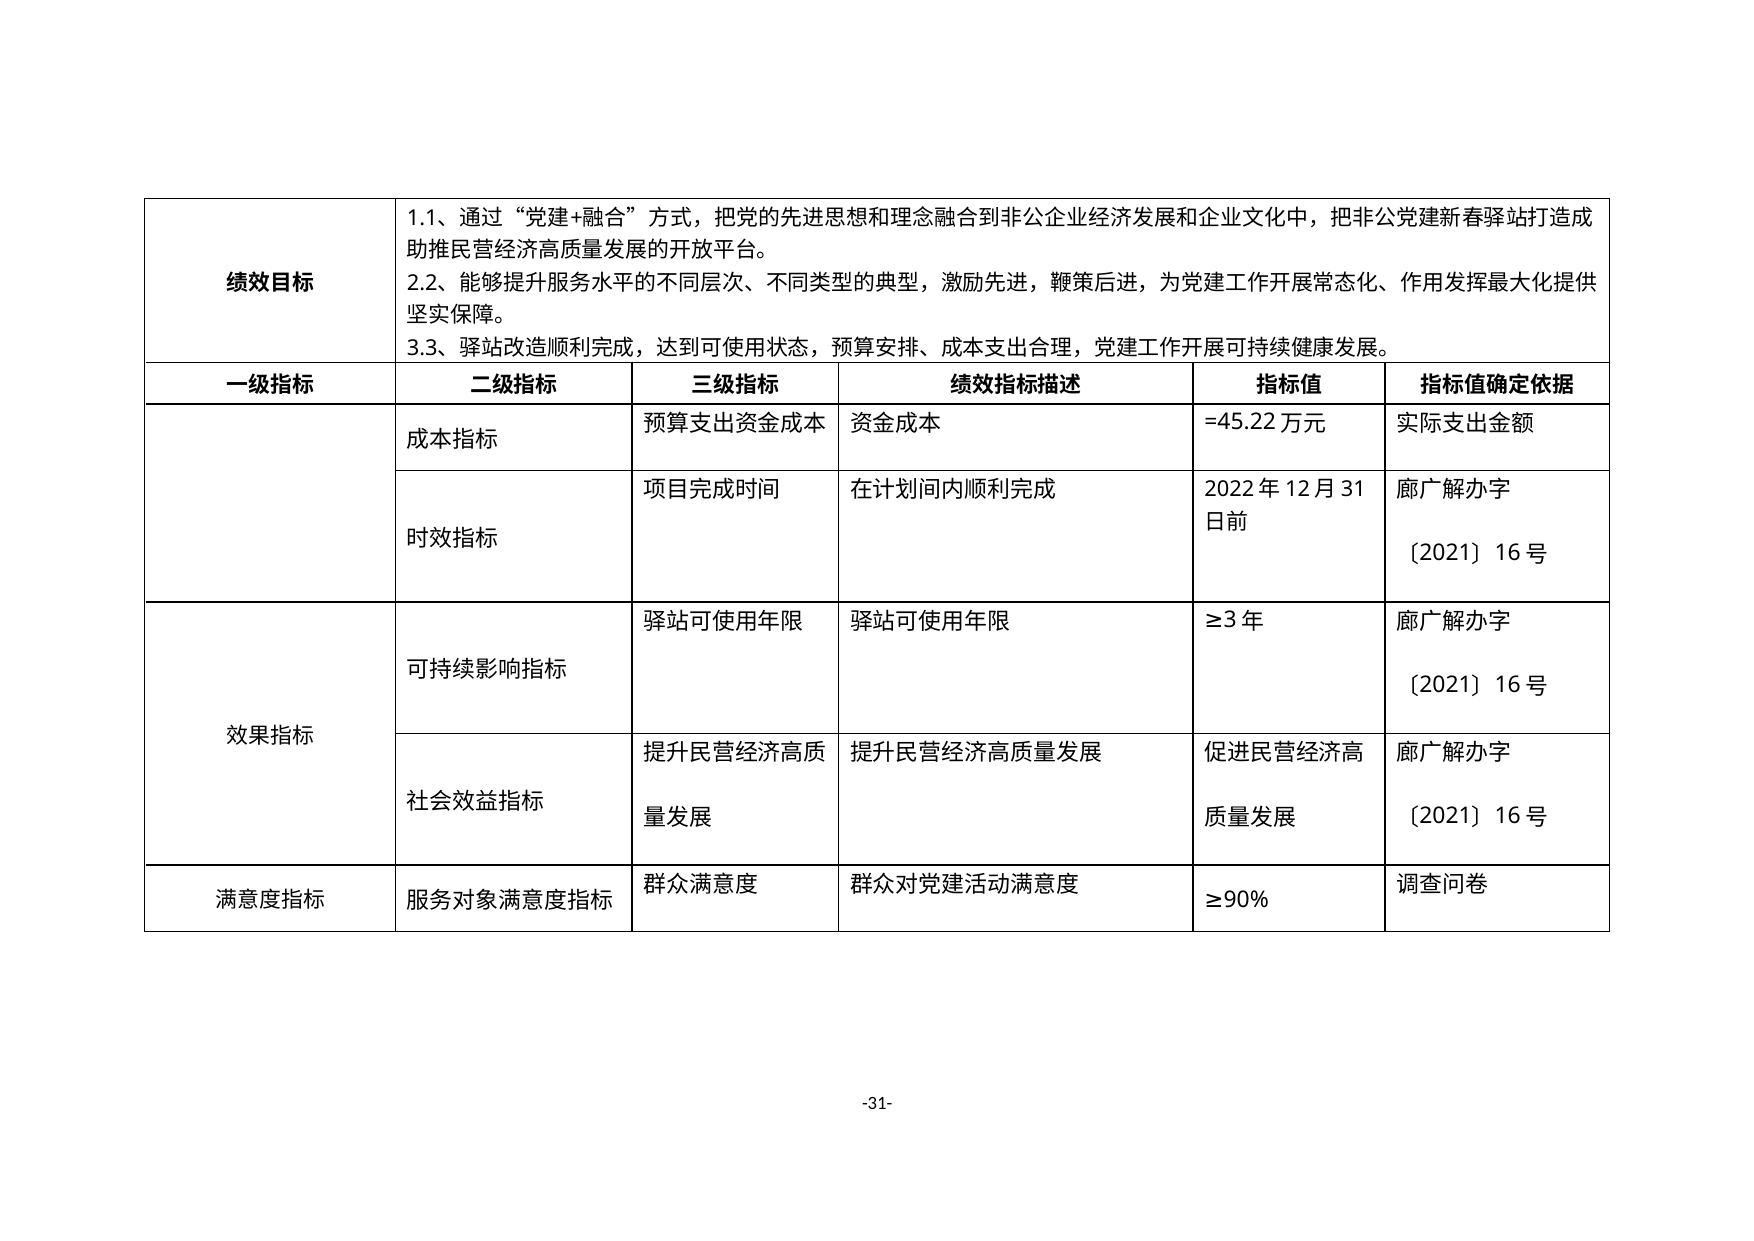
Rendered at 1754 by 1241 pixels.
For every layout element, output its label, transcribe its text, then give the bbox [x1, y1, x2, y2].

table_cell 绩效指标描述 [839, 363, 1192, 403]
table_cell 满意度指标 [145, 865, 395, 931]
table_cell 社会效益指标 [396, 734, 631, 864]
table_cell 廊广解办字〔2021〕16号 [1386, 603, 1609, 733]
table_cell =45.22万元 [1194, 405, 1384, 469]
table_cell ≥3年 [1194, 603, 1384, 733]
table_cell 指标值确定依据 [1386, 363, 1609, 403]
table_cell 指标值 [1194, 363, 1384, 403]
table_cell 群众对党建活动满意度 [839, 866, 1192, 931]
table_cell 项目完成时间 [633, 471, 838, 601]
table_cell 促进民营经济高质量发展 [1194, 734, 1384, 864]
table_cell 效果指标 [145, 602, 395, 864]
table_cell 三级指标 [633, 363, 838, 403]
table_cell 可持续影响指标 [396, 603, 631, 733]
table_header 绩效目标 [145, 199, 395, 362]
table_cell 服务对象满意度指标 [396, 866, 631, 931]
table_cell 提升民营经济高质量发展 [633, 734, 838, 864]
table_cell 二级指标 [396, 363, 631, 403]
table_cell 2022年12月31日前 [1194, 471, 1384, 601]
table_cell 廊广解办字〔2021〕16号 [1386, 734, 1609, 864]
table_cell 实际支出金额 [1386, 405, 1609, 469]
table_cell 成本指标 [396, 405, 631, 469]
table_header 1.1、通过“党建+融合”方式，把党的先进思想和理念融合到非公企业经济发展和企业文化中，把非公党建新春驿站打造成助推民营经济高质量发展的开放平台。 2.2、能够提升服务水平的不同层次、不同类型的典型，激励先进，鞭策后进，为党建工作开展常态化、作用发挥最大化提供坚实保障。 3.3、驿站改造顺利完成，达到可使用状态，预算安排、成本支出合理，党建工作开展可持续健康发展。 [396, 199, 1609, 362]
table_cell ≥90% [1194, 866, 1384, 931]
table_cell 时效指标 [396, 471, 631, 601]
table_cell 在计划间内顺利完成 [839, 471, 1192, 601]
table_cell 群众满意度 [633, 866, 838, 931]
table_cell 驿站可使用年限 [633, 603, 838, 733]
table_cell 预算支出资金成本 [633, 405, 838, 469]
table_cell 调查问卷 [1386, 866, 1609, 931]
table_cell 廊广解办字〔2021〕16号 [1386, 471, 1609, 601]
table_cell 资金成本 [839, 405, 1192, 469]
table_cell 驿站可使用年限 [839, 603, 1192, 733]
table_cell 一级指标 [145, 363, 395, 403]
table_cell 提升民营经济高质量发展 [839, 734, 1192, 864]
